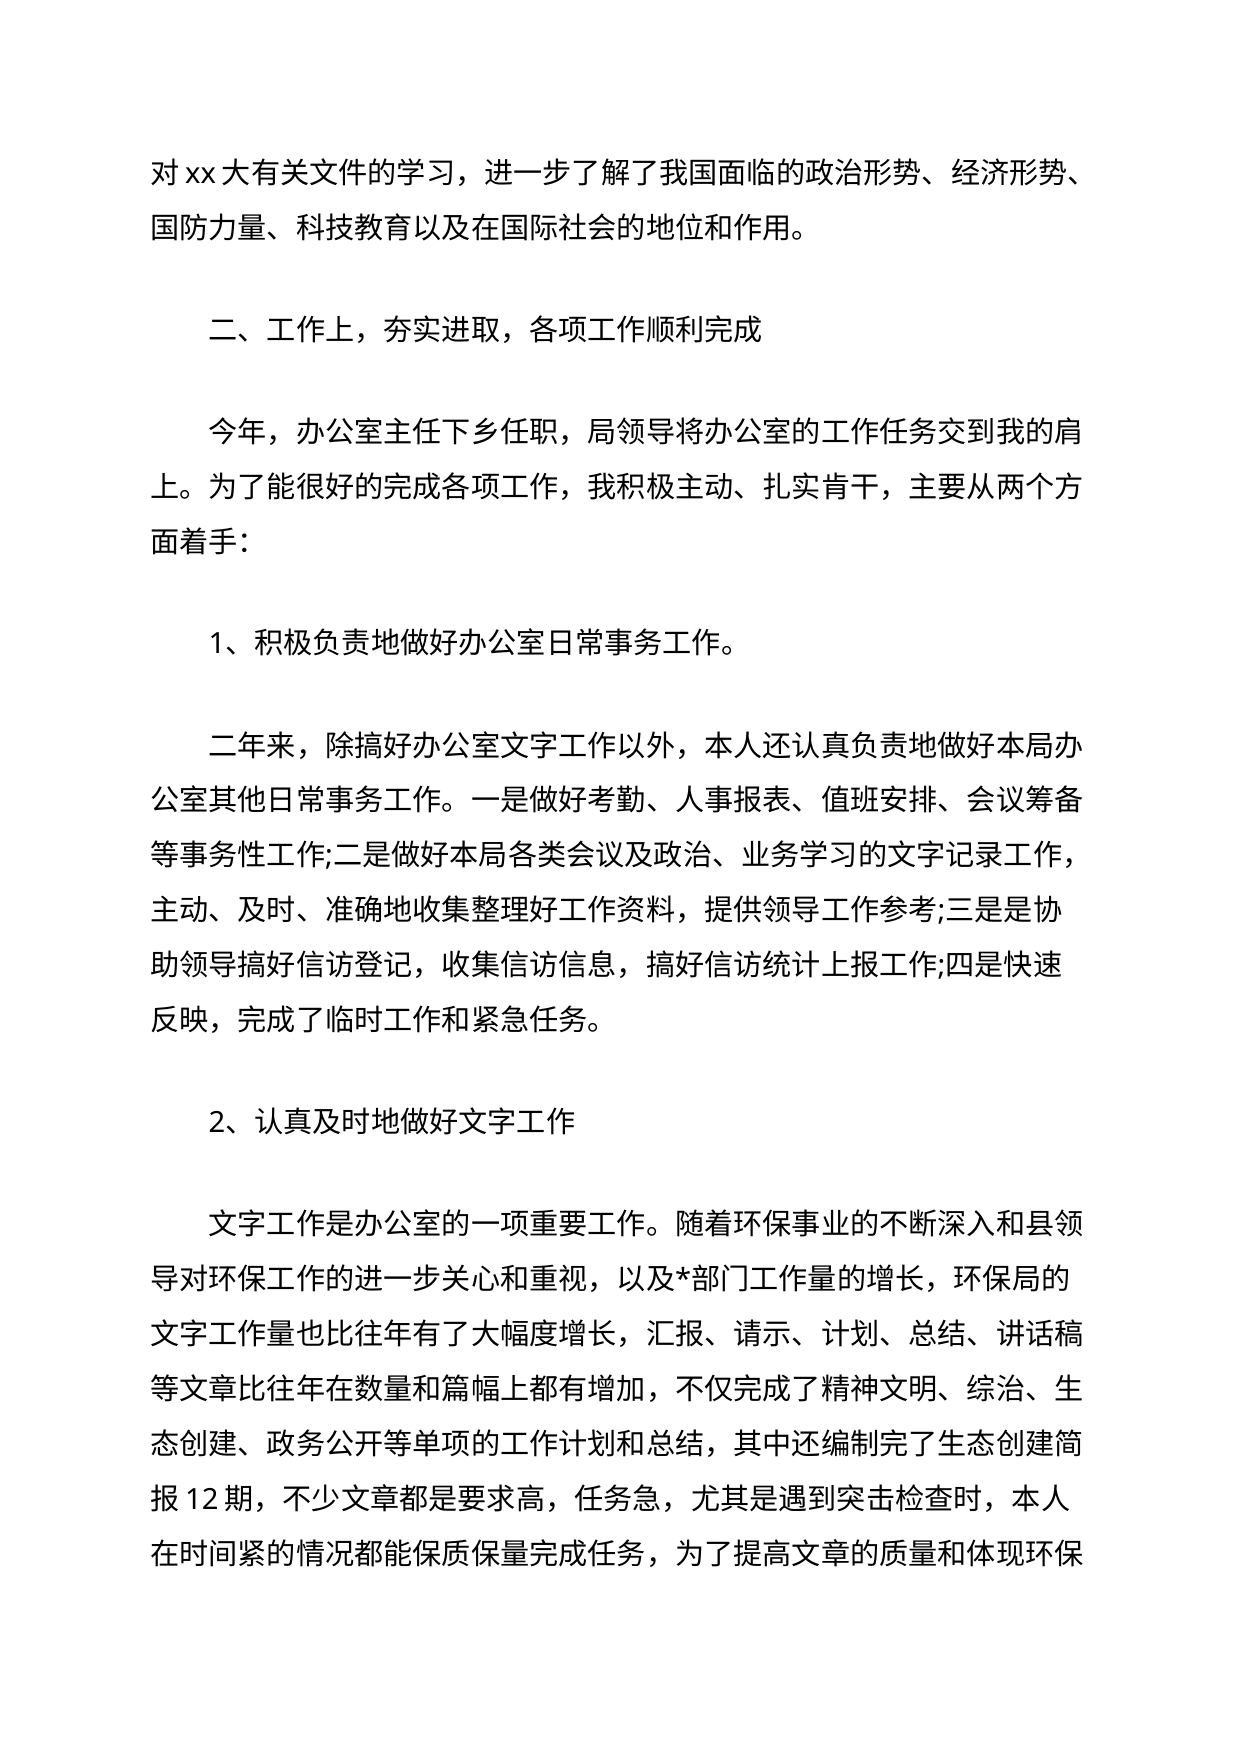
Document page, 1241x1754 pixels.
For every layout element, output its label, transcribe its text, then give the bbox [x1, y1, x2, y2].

text 二、工作上，夯实进取，各项工作顺利完成 [150, 307, 1090, 349]
text 今年，办公室主任下乡任职，局领导将办公室的工作任务交到我的肩上。为了能很好的完成各项工作，我积极主动、扎实肯干，主要从两个方面着手： [150, 408, 1090, 561]
text 二年来，除搞好办公室文字工作以外，本人还认真负责地做好本局办公室其他日常事务工作。一是做好考勤、人事报表、值班安排、会议筹备等事务性工作;二是做好本局各类会议及政治、业务学习的文字记录工作，主动、及时、准确地收集整理好工作资料，提供领导工作参考;三是是协助领导搞好信访登记，收集信访信息，搞好信访统计上报工作;四是快速反映，完成了临时工作和紧急任务。 [150, 722, 1090, 1039]
text 2、认真及时地做好文字工作 [150, 1099, 1090, 1141]
text 1、积极负责地做好办公室日常事务工作。 [150, 620, 1090, 662]
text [150, 150, 1090, 247]
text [150, 1201, 1090, 1572]
